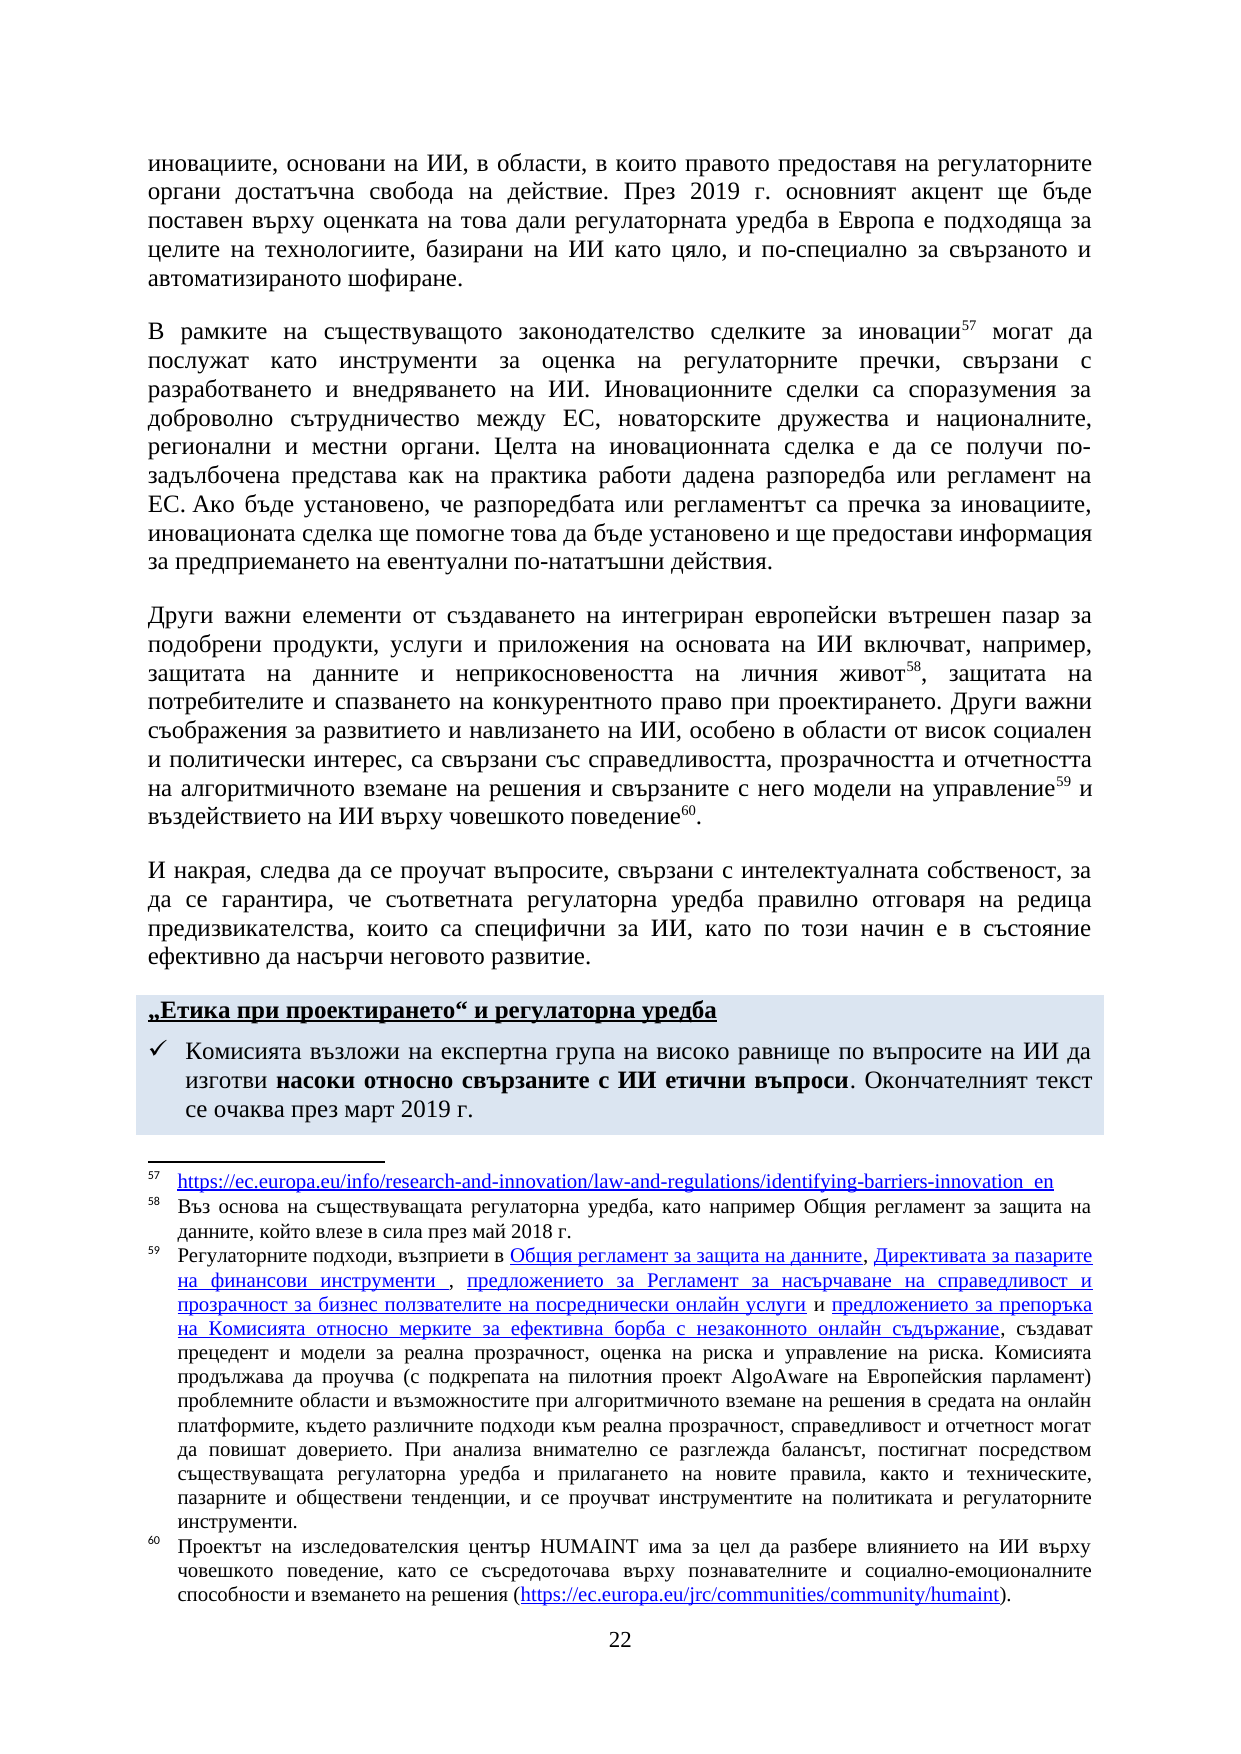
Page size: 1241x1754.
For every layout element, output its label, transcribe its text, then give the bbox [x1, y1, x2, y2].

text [148, 148, 1093, 291]
text В рамките на съществуващото законодателство сделките за иновации могат да послужат като инструменти за оценка на регулаторните пречки, свързани с разработването и внедряването на ИИ. Иновационните сделки са споразумения за доброволно сътрудничество между ЕС, новаторските дружества и националните, регионални и местни органи. Целта на иновационната сделка е да се получи по-задълбочена представа как на практика работи дадена разпоредба или регламент на ЕС. Ако бъде установено, че разпоредбата или регламентът са пречка за иновациите, иновационата сделка ще помогне това да бъде установено и ще предостави информация за предприемането на евентуални по-нататъшни действия. [148, 316, 1093, 575]
table_header „Етика при проектирането“ и регулаторна уредба Комисията възложи на експертна група на високо равнище по въпросите на ИИ да изготви насоки относно свързаните с ИИ етични въпроси. Окончателният текст се очаква през март 2019 г. В своите покани за представяне на предложения в сферата на изкуствения интелект Комисията ще зачита и утвърждава принципа „етика при проектирането“. Вземайки под внимание приноса на държавите членки, Комисията извършва оценка на това дали и доколко съществуващото законодателство е пригодно за предоставяне на нови възможности и за справяне с предизвикателствата, възникващи във връзка с ИИ, като взема под внимание препоръките относно политиката на експертна група на високо равнище по въпросите на ИИ. До средата на 2019 г. Комисията ще публикува доклад за потенциалните пропуски и насоки за рамката за сигурност и отговорност за ИИ. Комисията е готова да подкрепи заинтересованите страни във връзка с прилагането на правилата на ЕС за разработването и внедряването на ИИ, например в областта на конкуренцията и държавната помощ, когато е необходимо и в подходящ формат. През 2019 г. държавите членки и Комисията ще обсъдят създаването на среди, благоприятстващи иновациите, като например центрове за експериментални регулаторни практики, и публични мерки за извършване на изпитвания на конкретни приложения на ИИ в Европа. След тези обсъждания държавите членки ще бъдат насърчавани да създадат такива среди и да въведат публични мерки за извършване на изпитвания на решения на основата на ИИ до края на 2020 г. За тази цел държавите членки ще бъдат насърчавани да създадат „едно гише“ за предприятия, които разработват приложения за ИИ, с цел обсъждане на специалните потребности от създаване на такива среди и въвеждане на мерки за извършване на изпитвания. [136, 995, 1104, 1135]
text И накрая, следва да се проучат въпросите, свързани с интелектуалната собственост, за да се гарантира, че съответната регулаторна уредба правилно отговаря на редица предизвикателства, които са специфични за ИИ, като по този начин е в състояние ефективно да насърчи неговото развитие. [148, 855, 1093, 970]
text Други важни елементи от създаването на интегриран европейски вътрешен пазар за подобрени продукти, услуги и приложения на основата на ИИ включват, например, защитата на данните и неприкосновеността на личния живот, защитата на потребителите и спазването на конкурентното право при проектирането. Други важни съображения за развитието и навлизането на ИИ, особено в области от висок социален и политически интерес, са свързани със справедливостта, прозрачността и отчетността на алгоритмичното вземане на решения и свързаните с него модели на управление и въздействието на ИИ върху човешкото поведение. [148, 600, 1093, 830]
